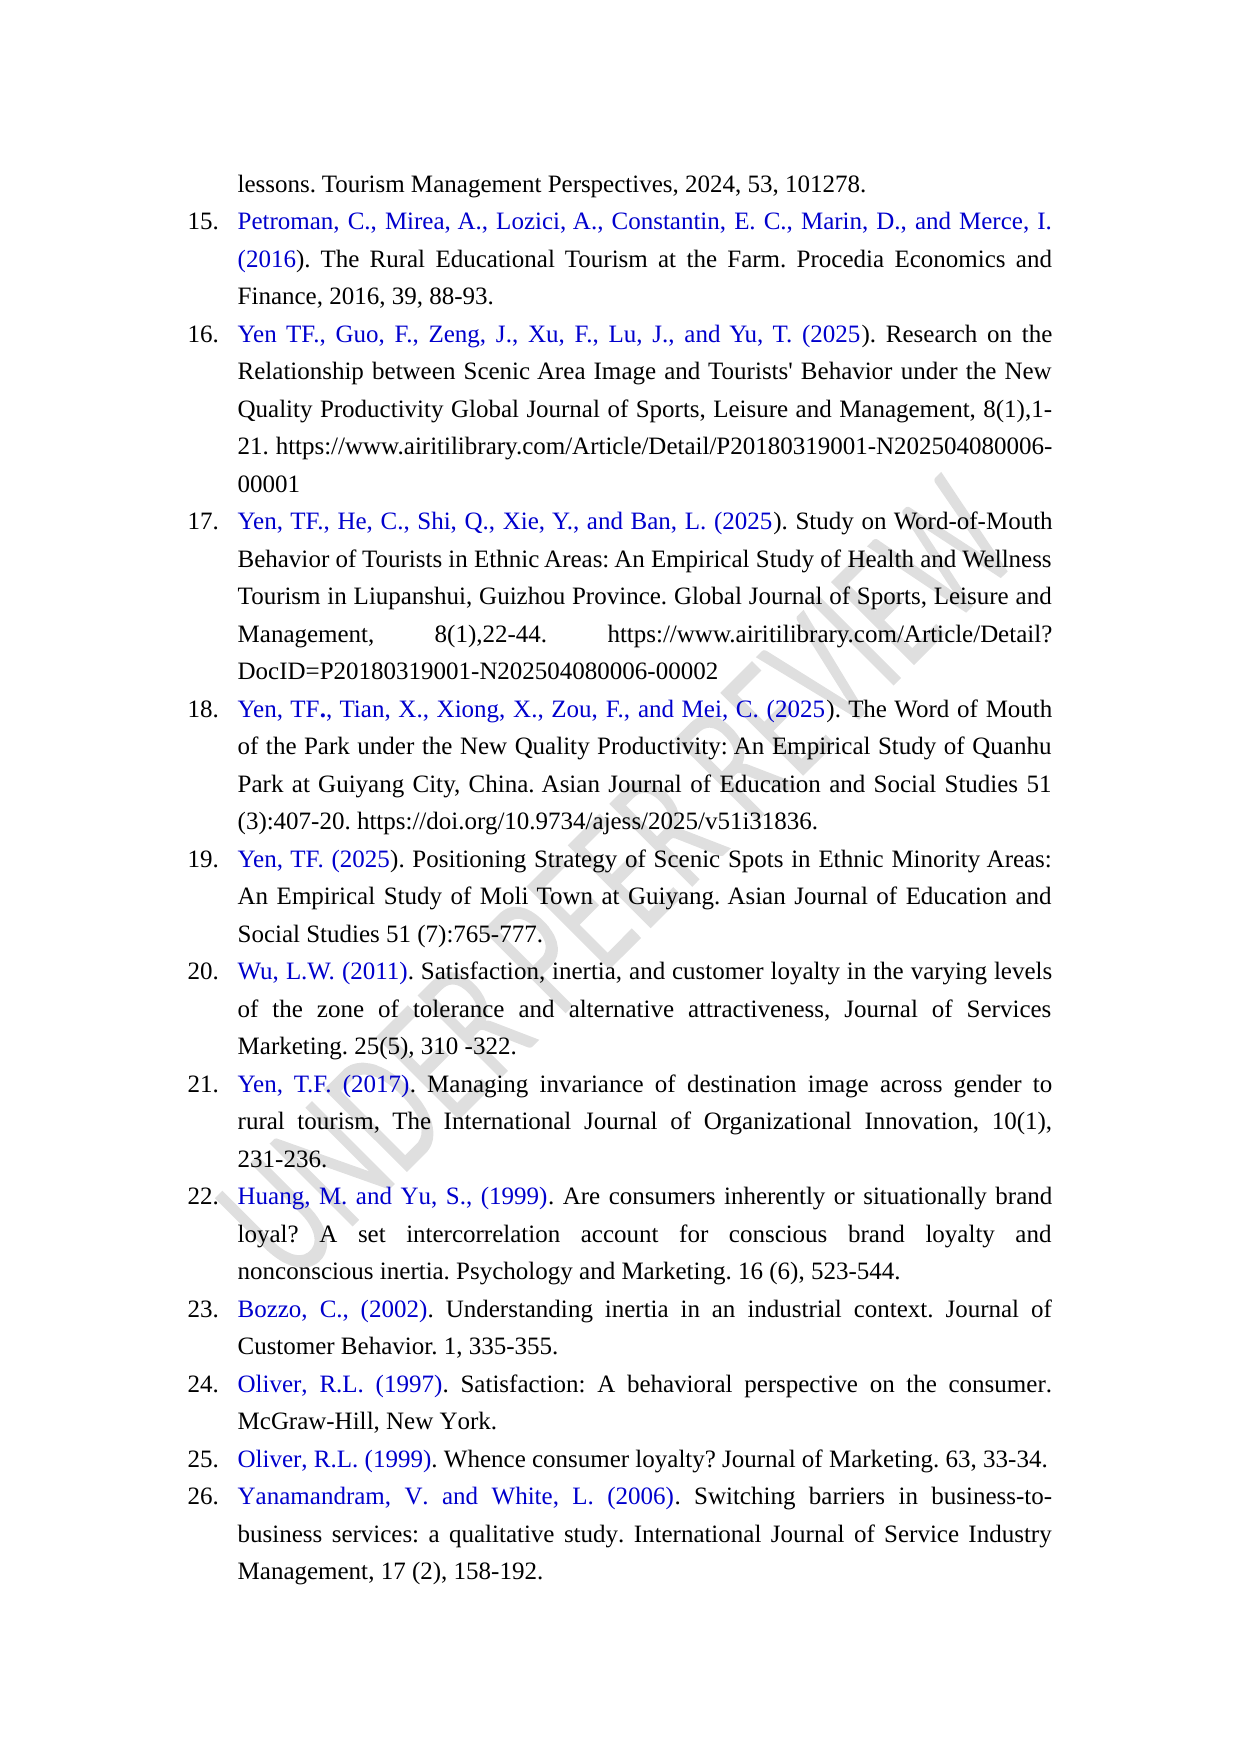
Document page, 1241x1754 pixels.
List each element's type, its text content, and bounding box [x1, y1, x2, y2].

list Yen, T.F. (2017). Managing invariance of destination image across gender to rural tourism, The International Journal of Organizational Innovation, 10(1), 231-236. [187, 1064, 1053, 1177]
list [187, 164, 1053, 202]
list Yen TF., Guo, F., Zeng, J., Xu, F., Lu, J., and Yu, T. (2025). Research on the Relationship between Scenic Area Image and Tourists' Behavior under the New Quality Productivity Global Journal of Sports, Leisure and Management, 8(1),1-21. https://www.airitilibrary.com/Article/Detail/P20180319001-N202504080006-00001 [187, 314, 1053, 502]
list Oliver, R.L. (1997). Satisfaction: A behavioral perspective on the consumer. McGraw-Hill, New York. [187, 1364, 1053, 1439]
list Oliver, R.L. (1999). Whence consumer loyalty? Journal of Marketing. 63, 33-34. [187, 1439, 1053, 1477]
list Bozzo, C., (2002). Understanding inertia in an industrial context. Journal of Customer Behavior. 1, 335-355. [187, 1289, 1053, 1364]
list Huang, M. and Yu, S., (1999). Are consumers inherently or situationally brand loyal? A set intercorrelation account for conscious brand loyalty and nonconscious inertia. Psychology and Marketing. 16 (6), 523-544. [187, 1177, 1053, 1289]
list Petroman, C., Mirea, A., Lozici, A., Constantin, E. C., Marin, D., and Merce, I. (2016). The Rural Educational Tourism at the Farm. Procedia Economics and Finance, 2016, 39, 88-93. [187, 202, 1053, 314]
list Wu, L.W. (2011). Satisfaction, inertia, and customer loyalty in the varying levels of the zone of tolerance and alternative attractiveness, Journal of Services Marketing. 25(5), 310 -322. [187, 952, 1053, 1064]
list Yen, TF., He, C., Shi, Q., Xie, Y., and Ban, L. (2025). Study on Word-of-Mouth Behavior of Tourists in Ethnic Areas: An Empirical Study of Health and Wellness Tourism in Liupanshui, Guizhou Province. Global Journal of Sports, Leisure and Management, 8(1),22-44. https://www.airitilibrary.com/Article/Detail?DocID=P20180319001-N202504080006-00002 [187, 502, 1053, 689]
list Yanamandram, V. and White, L. (2006). Switching barriers in business-to-business services: a qualitative study. International Journal of Service Industry Management, 17 (2), 158-192. [187, 1477, 1053, 1589]
list Yen, TF., Tian, X., Xiong, X., Zou, F., and Mei, C. (2025). The Word of Mouth of the Park under the New Quality Productivity: An Empirical Study of Quanhu Park at Guiyang City, China. Asian Journal of Education and Social Studies 51 (3):407-20. https://doi.org/10.9734/ajess/2025/v51i31836. [187, 689, 1053, 839]
list Yen, TF. (2025). Positioning Strategy of Scenic Spots in Ethnic Minority Areas: An Empirical Study of Moli Town at Guiyang. Asian Journal of Education and Social Studies 51 (7):765-777. [187, 839, 1053, 952]
